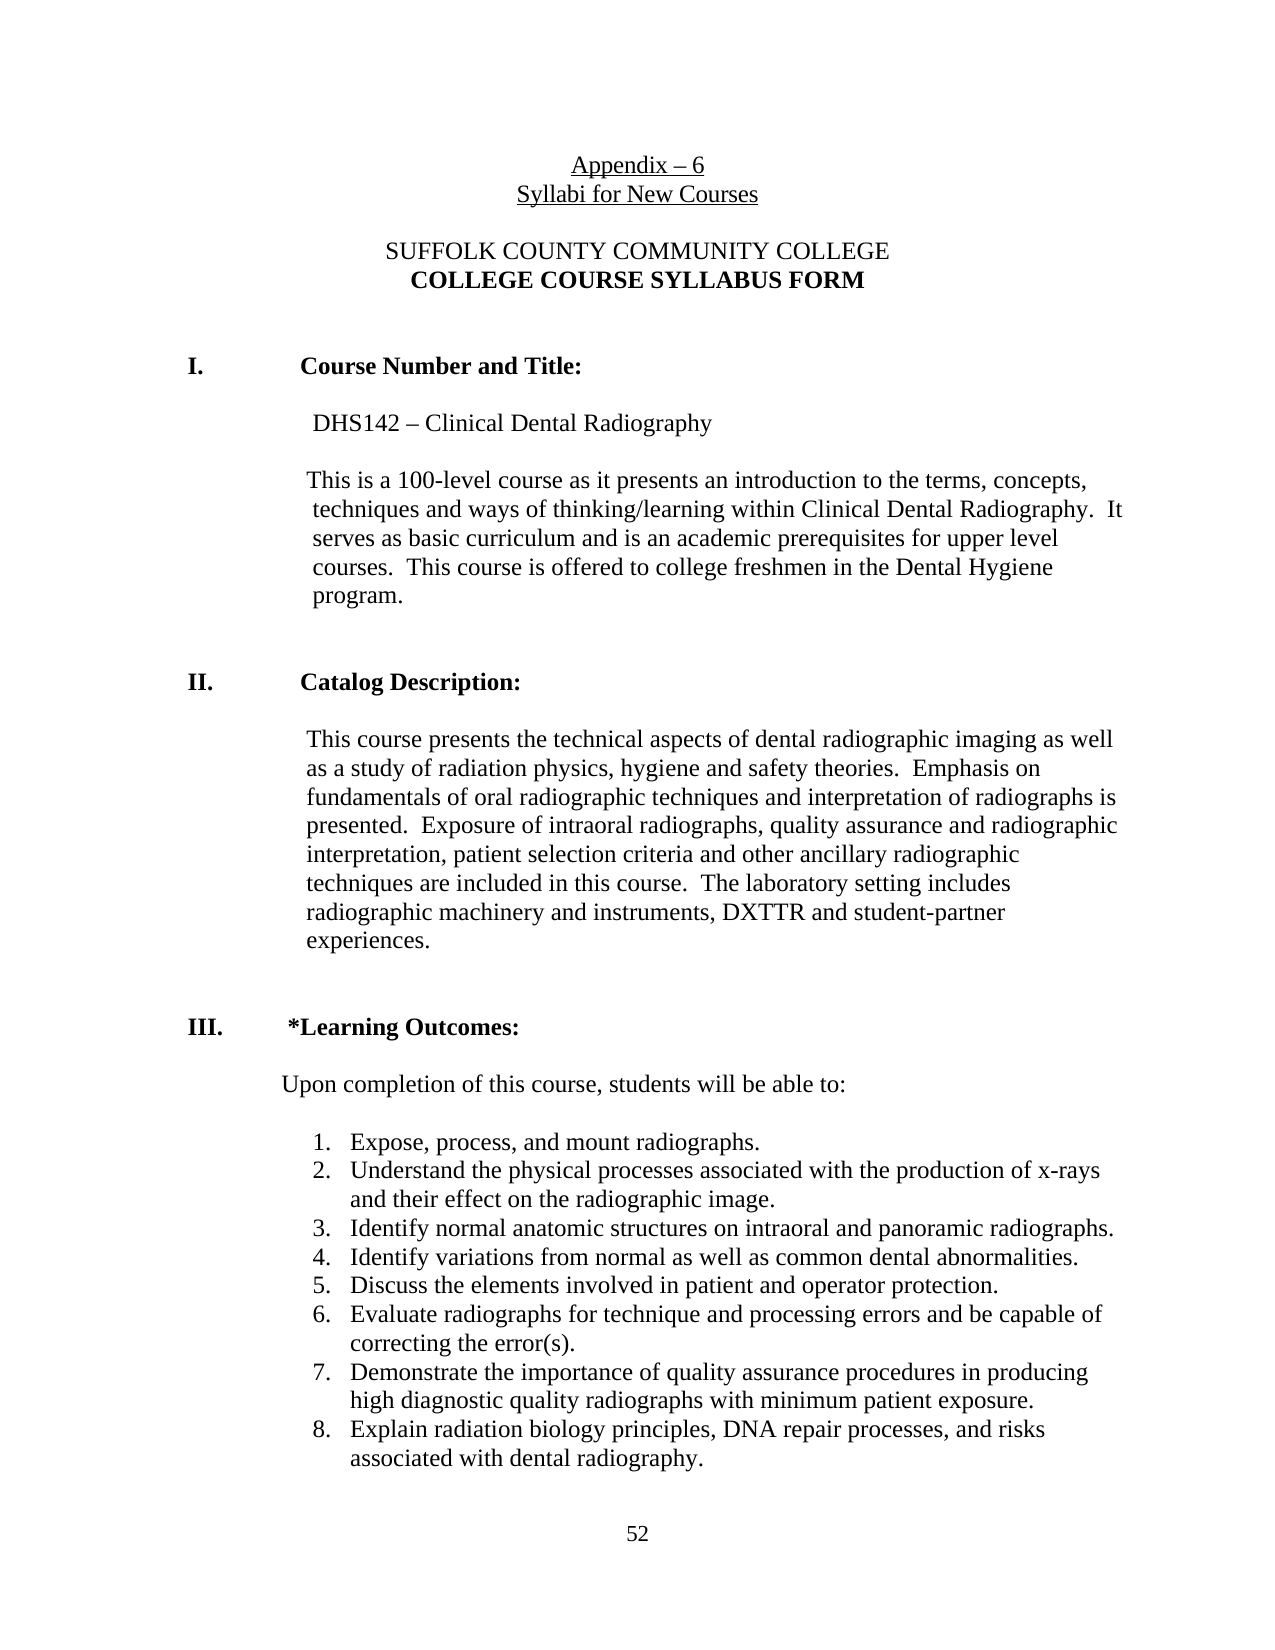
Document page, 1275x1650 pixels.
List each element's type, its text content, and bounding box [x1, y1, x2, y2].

list Explain radiation biology principles, DNA repair processes, and risks associated with dental radiography. [312, 1414, 1125, 1472]
text DHS142 – Clinical Dental Radiography [187, 408, 1125, 437]
text COLLEGE COURSE SYLLABUS FORM [150, 265, 1125, 294]
list Expose, process, and mount radiographs. [312, 1127, 1125, 1156]
text This is a 100-level course as it presents an introduction to the terms, concepts, [150, 466, 1125, 494]
text techniques and ways of thinking/learning within Clinical Dental Radiography. It [150, 494, 1125, 523]
text serves as basic curriculum and is an academic prerequisites for upper level [150, 523, 1125, 552]
list Understand the physical processes associated with the production of x-rays and their effect on the radiographic image. [312, 1156, 1125, 1213]
text presented. Exposure of intraoral radiographs, quality assurance and radiographic [187, 811, 1125, 839]
text experiences. [187, 926, 1125, 954]
text Upon completion of this course, students will be able to: [187, 1069, 1125, 1098]
text interpretation, patient selection criteria and other ancillary radiographic [187, 839, 1125, 868]
text radiographic machinery and instruments, DXTTR and student-partner [187, 897, 1125, 926]
text courses. This course is offered to college freshmen in the Dental Hygiene [150, 552, 1125, 581]
text techniques are included in this course. The laboratory setting includes [187, 868, 1125, 897]
text Syllabi for New Courses [150, 179, 1125, 207]
text I. Course Number and Title: [187, 351, 1125, 380]
list Identify variations from normal as well as common dental abnormalities. [312, 1242, 1125, 1271]
list Demonstrate the importance of quality assurance procedures in producing high diagnostic quality radiographs with minimum patient exposure. [312, 1357, 1125, 1414]
list Discuss the elements involved in patient and operator protection. [312, 1271, 1125, 1299]
text Appendix – 6 [150, 150, 1125, 179]
text II. Catalog Description: [187, 667, 1125, 696]
text fundamentals of oral radiographic techniques and interpretation of radiographs is [187, 782, 1125, 811]
list Evaluate radiographs for technique and processing errors and be capable of correcting the error(s). [312, 1299, 1125, 1357]
text SUFFOLK COUNTY COMMUNITY COLLEGE [150, 236, 1125, 265]
text This course presents the technical aspects of dental radiographic imaging as well [187, 724, 1125, 753]
text III. *Learning Outcomes: [187, 1012, 1125, 1041]
text program. [150, 581, 1125, 609]
text as a study of radiation physics, hygiene and safety theories. Emphasis on [187, 753, 1125, 782]
list Identify normal anatomic structures on intraoral and panoramic radiographs. [312, 1213, 1125, 1242]
